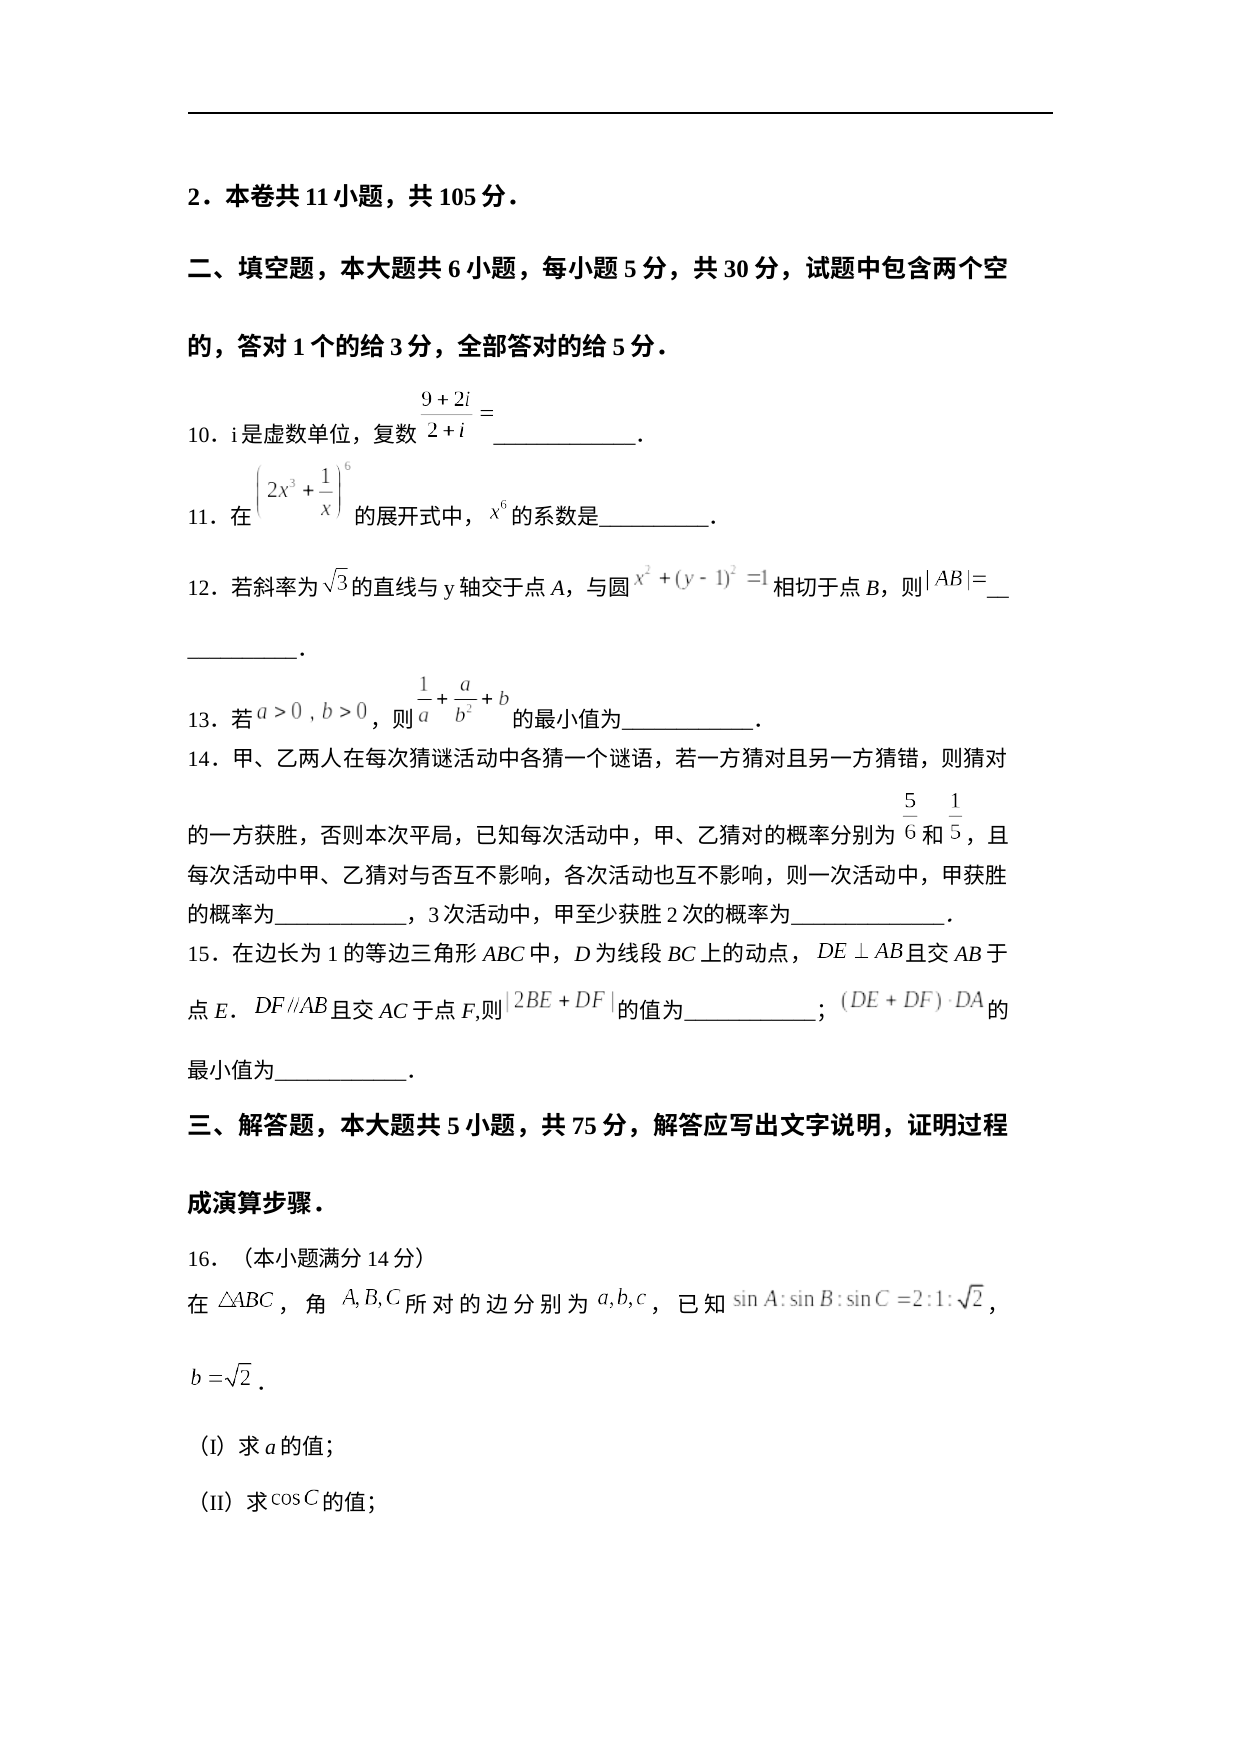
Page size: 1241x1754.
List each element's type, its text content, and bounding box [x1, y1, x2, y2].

text 2．本卷共11小题，共105分． [187, 162, 1009, 227]
text 14．甲、乙两人在每次猜谜活动中各猜一个谜语，若一方猜对且另一方猜错，则猜对的一方获胜，否则本次平局，已知每次活动中，甲、乙猜对的概率分别为和，且每次活动中甲、乙猜对与否互不影响，各次活动也互不影响，则一次活动中，甲获胜的概率为____________，3次活动中，甲至少获胜2次的概率为______________． [187, 741, 1009, 929]
text （I）求a的值； [187, 1429, 1009, 1461]
text 12．若斜率为的直线与y轴交于点A，与圆相切于点B，则____________． [187, 559, 1009, 663]
text 15．在边长为1的等边三角形ABC中，D为线段BC上的动点，且交AB于点E．且交AC于点F,则的值为____________；的最小值为____________． [187, 935, 1009, 1085]
text 16．（本小题满分14分） [187, 1241, 1009, 1273]
text 10．i是虚数单位，复数_____________． [187, 384, 1009, 449]
text 11．在的展开式中，的系数是__________． [187, 456, 1009, 553]
text 三、解答题，本大题共5小题，共75分，解答应写出文字说明，证明过程成演算步骤． [187, 1091, 1009, 1234]
text 13．若，则的最小值为____________． [187, 669, 1009, 734]
text （II）求的值； [187, 1468, 1009, 1533]
text 在，角所对的边分别为，已知，． [187, 1280, 1009, 1423]
text 二、填空题，本大题共6小题，每小题5分，共30分，试题中包含两个空的，答对1个的给3分，全部答对的给5分． [187, 234, 1009, 377]
